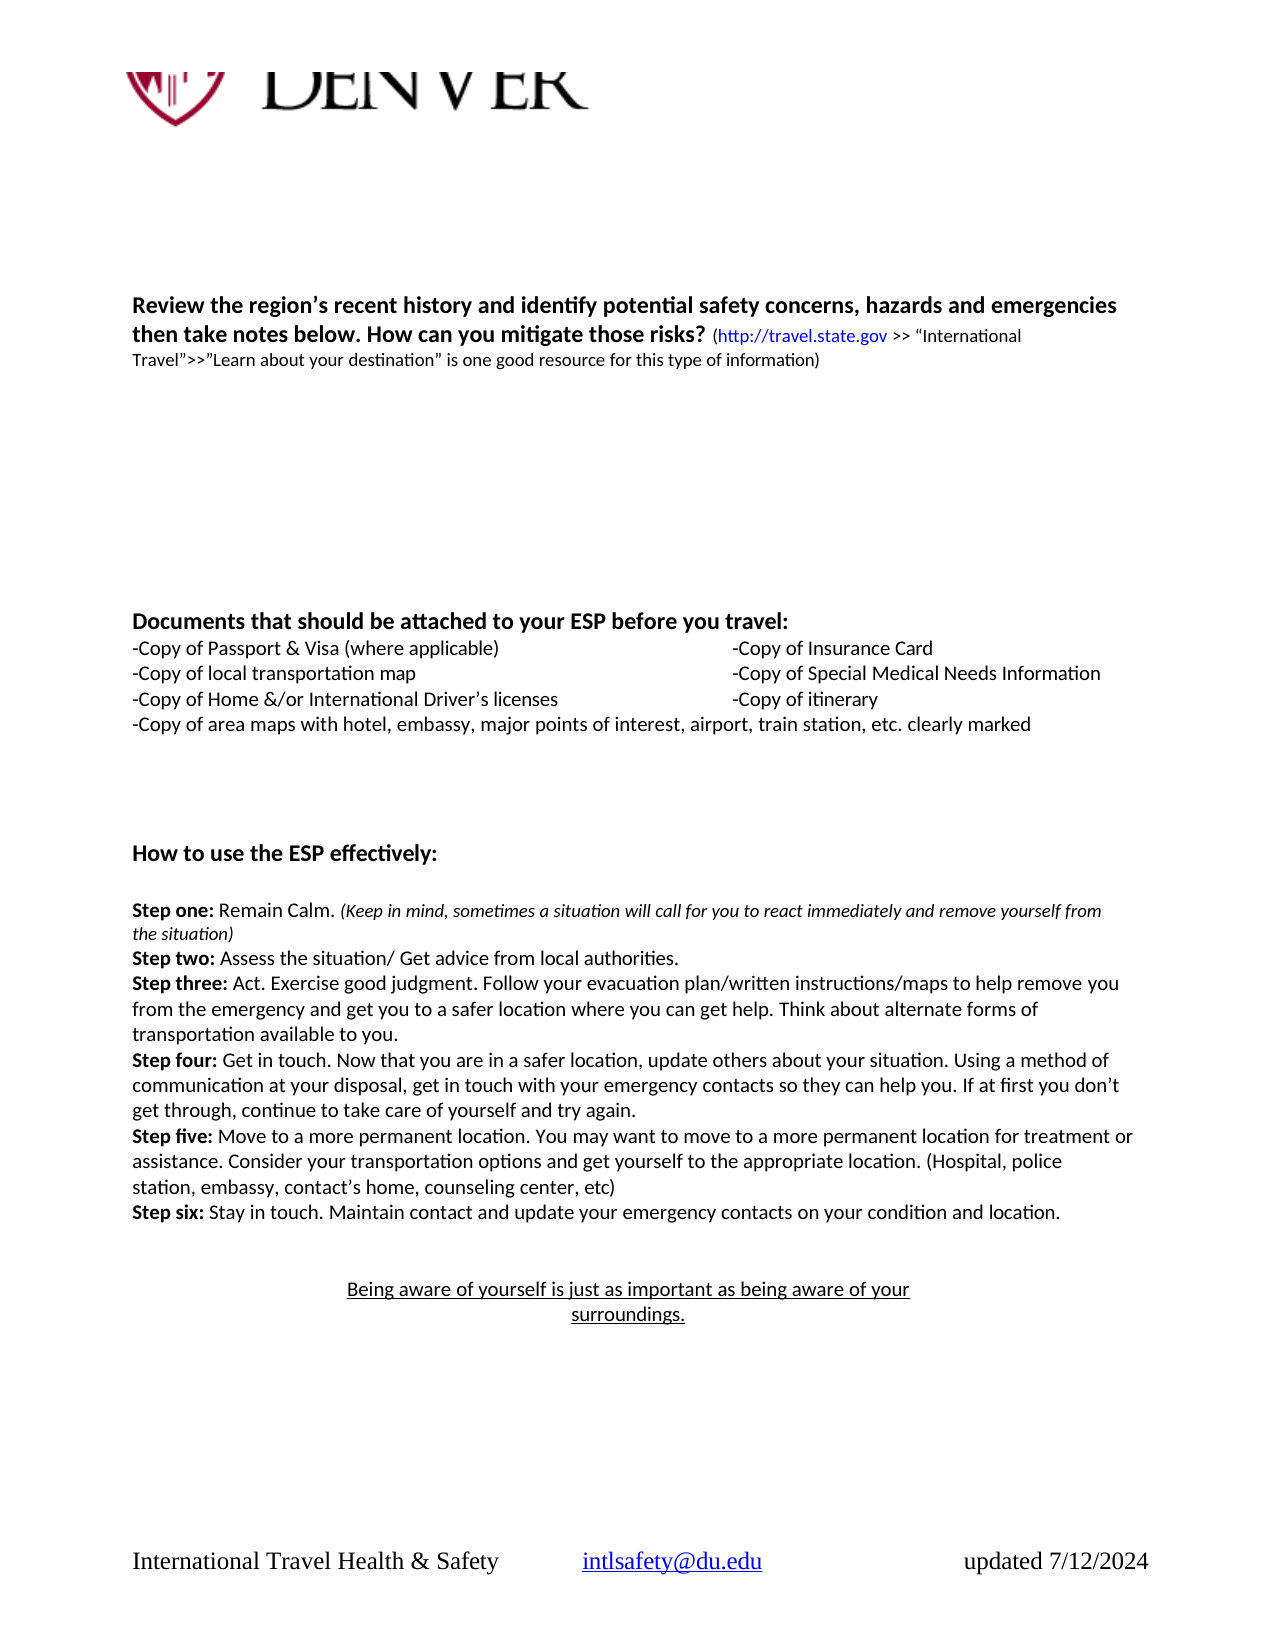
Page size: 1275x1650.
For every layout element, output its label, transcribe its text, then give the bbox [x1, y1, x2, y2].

text -Copy of Passport & Visa (where applicable) -Copy of Insurance Card [132, 635, 1133, 660]
text Step three: Act. Exercise good judgment. Follow your evacuation plan/written instructions/maps to help remove you from the emergency and get you to a safer location where you can get help. Think about alternate forms of transportation available to you. [132, 971, 1131, 1047]
text Being aware of yourself is just as important as being aware of your surroundings. [288, 1276, 968, 1327]
text -Copy of Home &/or International Driver’s licenses -Copy of itinerary [132, 686, 1133, 711]
text station, embassy, contact’s home, counseling center, etc) [132, 1174, 1133, 1199]
text Step one: Remain Calm. (Keep in mind, sometimes a situation will call for you to react immediately and remove yourself from the situation) [132, 897, 1119, 945]
text Step five: Move to a more permanent location. You may want to move to a more permanent location for treatment or assistance. Consider your transportation options and get yourself to the appropriate location. (Hospital, police [132, 1123, 1133, 1174]
subtitle Documents that should be attached to your ESP before you travel: [132, 606, 1133, 635]
text -Copy of local transportation map -Copy of Special Medical Needs Information [132, 661, 1133, 686]
text Step four: Get in touch. Now that you are in a safer location, update others about your situation. Using a method of communication at your disposal, get in touch with your emergency contacts so they can help you. If at first you don’t get through, continue to take care of yourself and try again. [132, 1047, 1133, 1123]
text Step two: Assess the situation/ Get advice from local authorities. [132, 945, 1133, 971]
text Review the region’s recent history and identify potential safety concerns, hazards and emergencies then take notes below. How can you mitigate those risks? (http://travel.state.gov >> “International [132, 290, 1133, 348]
subtitle How to use the ESP effectively: [132, 838, 1133, 867]
text Travel”>>”Learn about your destination” is one good resource for this type of information) [132, 348, 1133, 371]
picture [114, 72, 599, 136]
text Step six: Stay in touch. Maintain contact and update your emergency contacts on your condition and location. [132, 1199, 1133, 1225]
text -Copy of area maps with hotel, embassy, major points of interest, airport, train station, etc. clearly marked [132, 711, 1133, 737]
